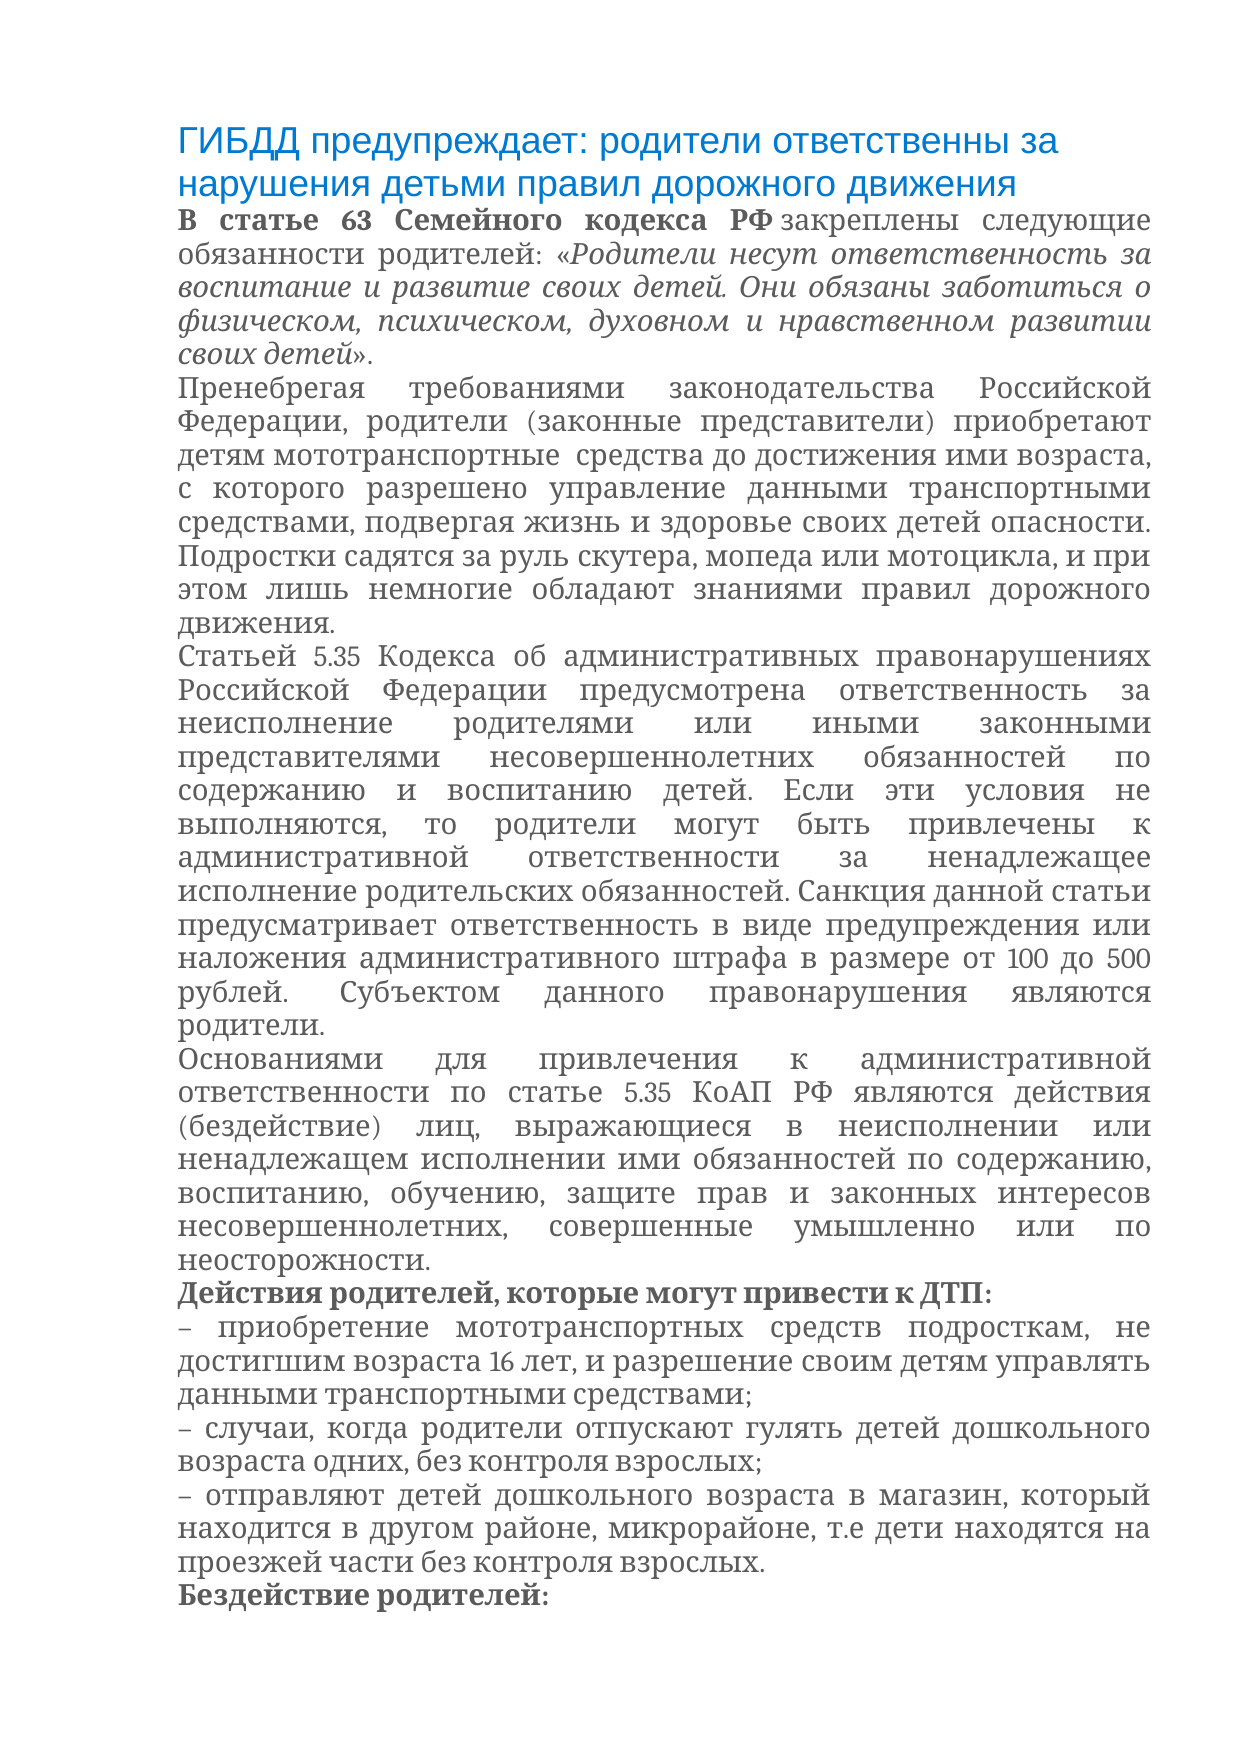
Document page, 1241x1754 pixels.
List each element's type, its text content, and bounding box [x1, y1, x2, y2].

text ГИБДД предупреждает: родители ответственны за нарушения детьми правил дорожного движения [177, 118, 1152, 204]
text Основаниями для привлечения к административной ответственности по статье 5.35 КоАП РФ являются действия (бездействие) лиц, выражающиеся в неисполнении или ненадлежащем исполнении ими обязанностей по содержанию, воспитанию, обучению, защите прав и законных интересов несовершеннолетних, совершенные умышленно или по неосторожности. [177, 1043, 1152, 1278]
text – случаи, когда родители отпускают гулять детей дошкольного возраста одних, без контроля взрослых; [177, 1412, 1152, 1479]
text Пренебрегая требованиями законодательства Российской Федерации, родители (законные представители) приобретают детям мототранспортные средства до достижения ими возраста, с которого разрешено управление данными транспортными средствами, подвергая жизнь и здоровье своих детей опасности. Подростки садятся за руль скутера, мопеда или мотоцикла, и при этом лишь немногие обладают знаниями правил дорожного движения. [177, 372, 1152, 640]
text Статьей 5.35 Кодекса об административных правонарушениях Российской Федерации предусмотрена ответственность за неисполнение родителями или иными законными представителями несовершеннолетних обязанностей по содержанию и воспитанию детей. Если эти условия не выполняются, то родители могут быть привлечены к административной ответственности за ненадлежащее исполнение родительских обязанностей. Санкция данной статьи предусматривает ответственность в виде предупреждения или наложения административного штрафа в размере от 100 до 500 рублей. Субъектом данного правонарушения являются родители. [177, 640, 1152, 1043]
text – приобретение мототранспортных средств подросткам, не достигшим возраста 16 лет, и разрешение своим детям управлять данными транспортными средствами; [177, 1311, 1152, 1412]
text В статье 63 Семейного кодекса РФ закреплены следующие обязанности родителей: «Родители несут ответственность за воспитание и развитие своих детей. Они обязаны заботиться о физическом, психическом, духовном и нравственном развитии своих детей». [177, 204, 1152, 372]
text Действия родителей, которые могут привести к ДТП: [177, 1278, 1152, 1311]
text – отправляют детей дошкольного возраста в магазин, который находится в другом районе, микрорайоне, т.е дети находятся на проезжей части без контроля взрослых. [177, 1479, 1152, 1579]
text Бездействие родителей: [177, 1579, 1152, 1613]
